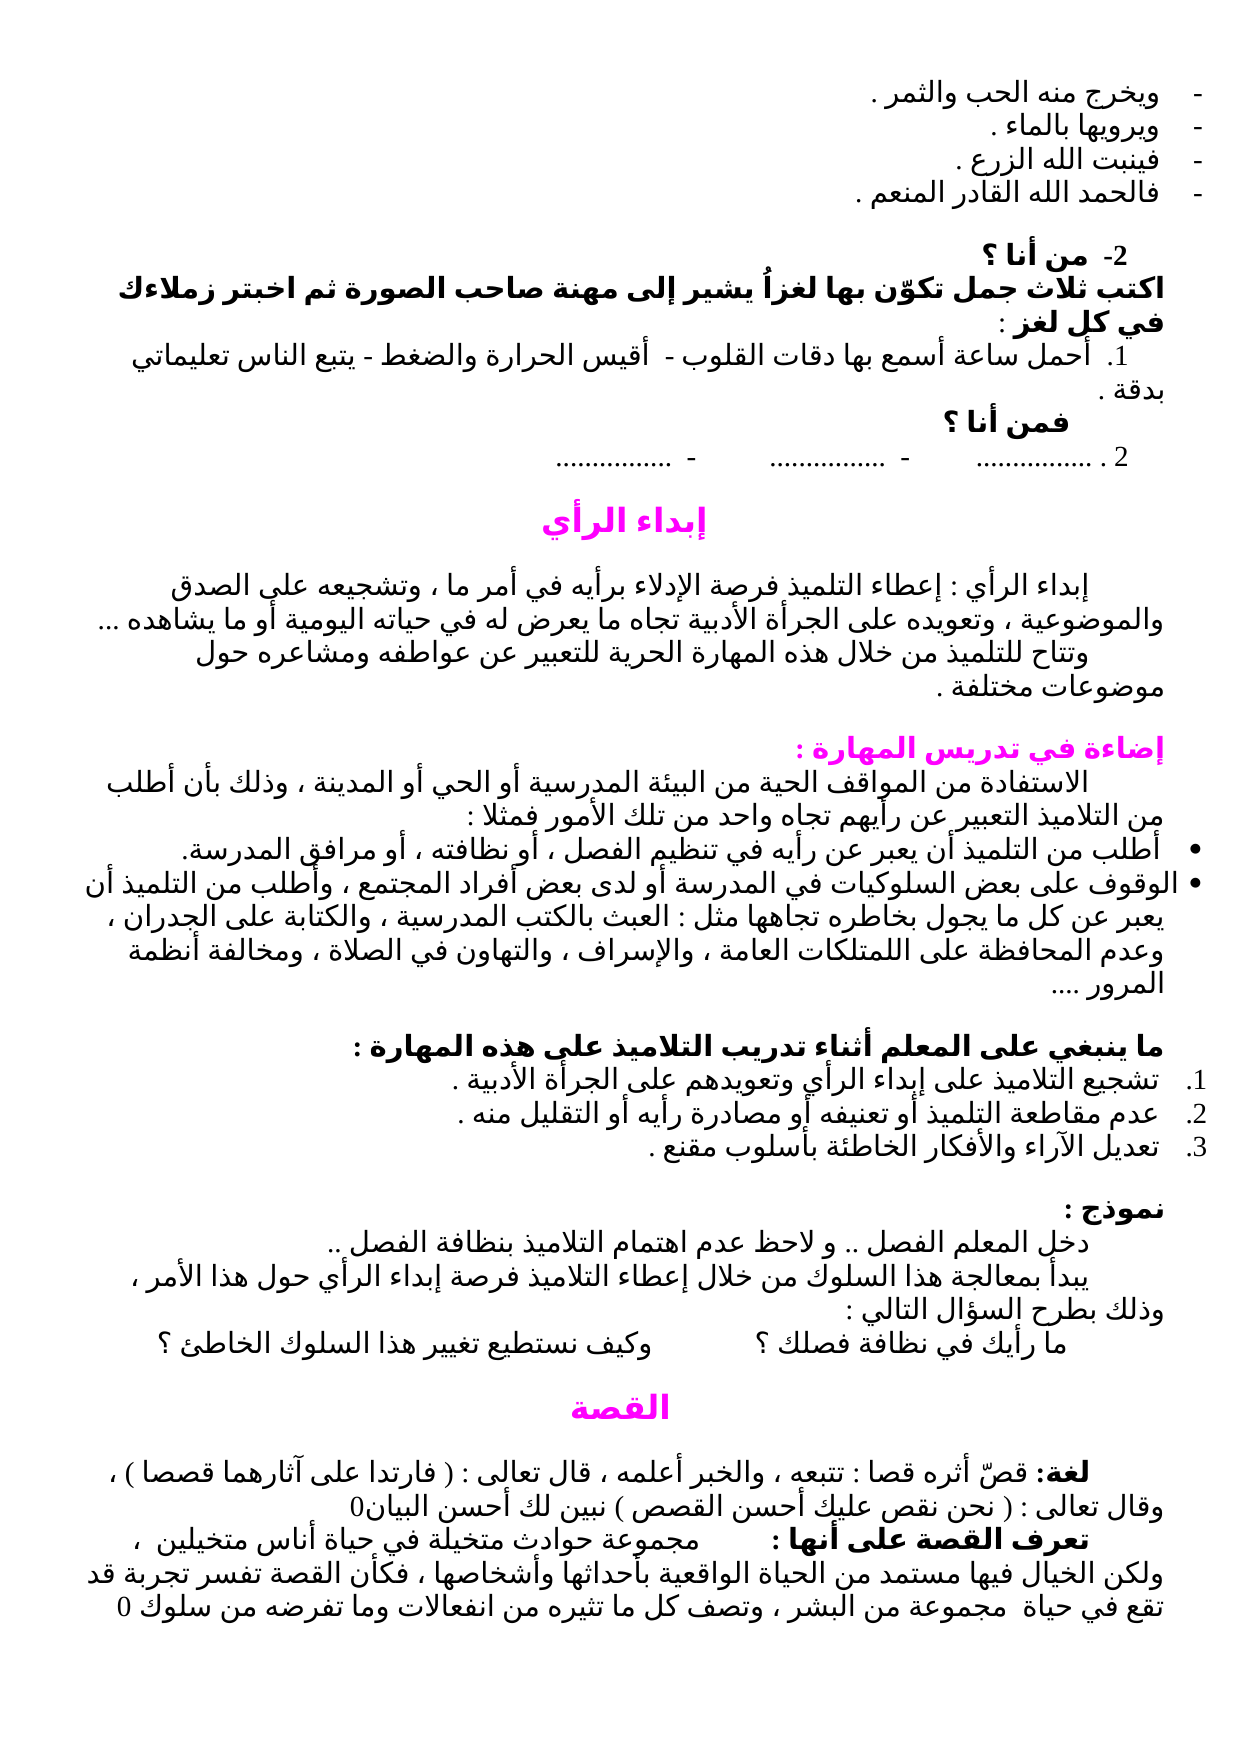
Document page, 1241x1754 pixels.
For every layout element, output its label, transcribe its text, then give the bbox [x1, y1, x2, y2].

text إضاءة في تدريس المهارة : [75, 731, 1165, 765]
text 3. تعديل الآراء والأفكار الخاطئة بأسلوب مقنع . [75, 1129, 1207, 1163]
text  الوقوف على بعض السلوكيات في المدرسة أو لدى بعض أفراد المجتمع ، وأطلب من التلميذ أن يعبر عن كل ما يجول بخاطره تجاهها مثل : العبث بالكتب المدرسية ، والكتابة على الجدران ، وعدم المحافظة على اللمتلكات العامة ، والإسراف ، والتهاون في الصلاة ، ومخالفة أنظمة المرور .... [75, 866, 1203, 1000]
text فمن أنا ؟ [75, 406, 1165, 439]
text 2. عدم مقاطعة التلميذ أو تعنيفه أو مصادرة رأيه أو التقليل منه . [75, 1096, 1207, 1129]
text لغة: قصّ أثره قصا : تتبعه ، والخبر أعلمه ، قال تعالى : ( فارتدا على آثارهما قصصا ) ، وقال تعالى : ( نحن نقص عليك أحسن القصص ) نبين لك أحسن البيان0 [75, 1455, 1165, 1522]
text 2 . ................ - ................ - ................ [75, 439, 1165, 473]
text - ويرويها بالماء . [75, 108, 1203, 142]
text وتتاح للتلميذ من خلال هذه المهارة الحرية للتعبير عن عواطفه ومشاعره حول موضوعات مختلفة . [75, 636, 1165, 703]
text نموذج : [75, 1192, 1165, 1225]
text ما رأيك في نظافة فصلك ؟ وكيف نستطيع تغيير هذا السلوك الخاطئ ؟ [75, 1326, 1165, 1359]
text - فالحمد الله القادر المنعم . [75, 176, 1203, 209]
text دخل المعلم الفصل .. و لاحظ عدم اهتمام التلاميذ بنظافة الفصل .. [75, 1225, 1165, 1259]
text تعرف القصة على أنها : مجموعة حوادث متخيلة في حياة أناس متخيلين ، ولكن الخيال فيها مستمد من الحياة الواقعية بأحداثها وأشخاصها ، فكأن القصة تفسر تجربة قد تقع في حياة مجموعة من البشر ، وتصف كل ما تثيره من انفعالات وما تفرضه من سلوك 0 [75, 1522, 1165, 1623]
text  أطلب من التلميذ أن يعبر عن رأيه في تنظيم الفصل ، أو نظافته ، أو مرافق المدرسة. [75, 832, 1203, 866]
text ما ينبغي على المعلم أثناء تدريب التلاميذ على هذه المهارة : [75, 1029, 1165, 1062]
text اكتب ثلاث جمل تكوّن بها لغزاُ يشير إلى مهنة صاحب الصورة ثم اخبتر زملاءك في كل لغز : [75, 271, 1165, 338]
text 2- من أنا ؟ [87, 238, 1128, 271]
text 1. أحمل ساعة أسمع بها دقات القلوب - أقيس الحرارة والضغط - يتبع الناس تعليماتي بدقة . [75, 338, 1165, 406]
text - ويخرج منه الحب والثمر . [75, 75, 1203, 108]
text الاستفادة من المواقف الحية من البيئة المدرسية أو الحي أو المدينة ، وذلك بأن أطلب من التلاميذ التعبير عن رأيهم تجاه واحد من تلك الأمور فمثلا : [75, 765, 1165, 832]
text القصة [75, 1388, 1165, 1426]
text إبداء الرأي : إعطاء التلميذ فرصة الإدلاء برأيه في أمر ما ، وتشجيعه على الصدق والموضوعية ، وتعويده على الجرأة الأدبية تجاه ما يعرض له في حياته اليومية أو ما يشاهده ... [75, 568, 1165, 636]
text إبداء الرأي [75, 501, 1165, 540]
text - فينبت الله الزرع . [75, 142, 1203, 176]
text يبدأ بمعالجة هذا السلوك من خلال إعطاء التلاميذ فرصة إبداء الرأي حول هذا الأمر ، وذلك بطرح السؤال التالي : [75, 1259, 1165, 1326]
text 1. تشجيع التلاميذ على إبداء الرأي وتعويدهم على الجرأة الأدبية . [75, 1062, 1207, 1096]
